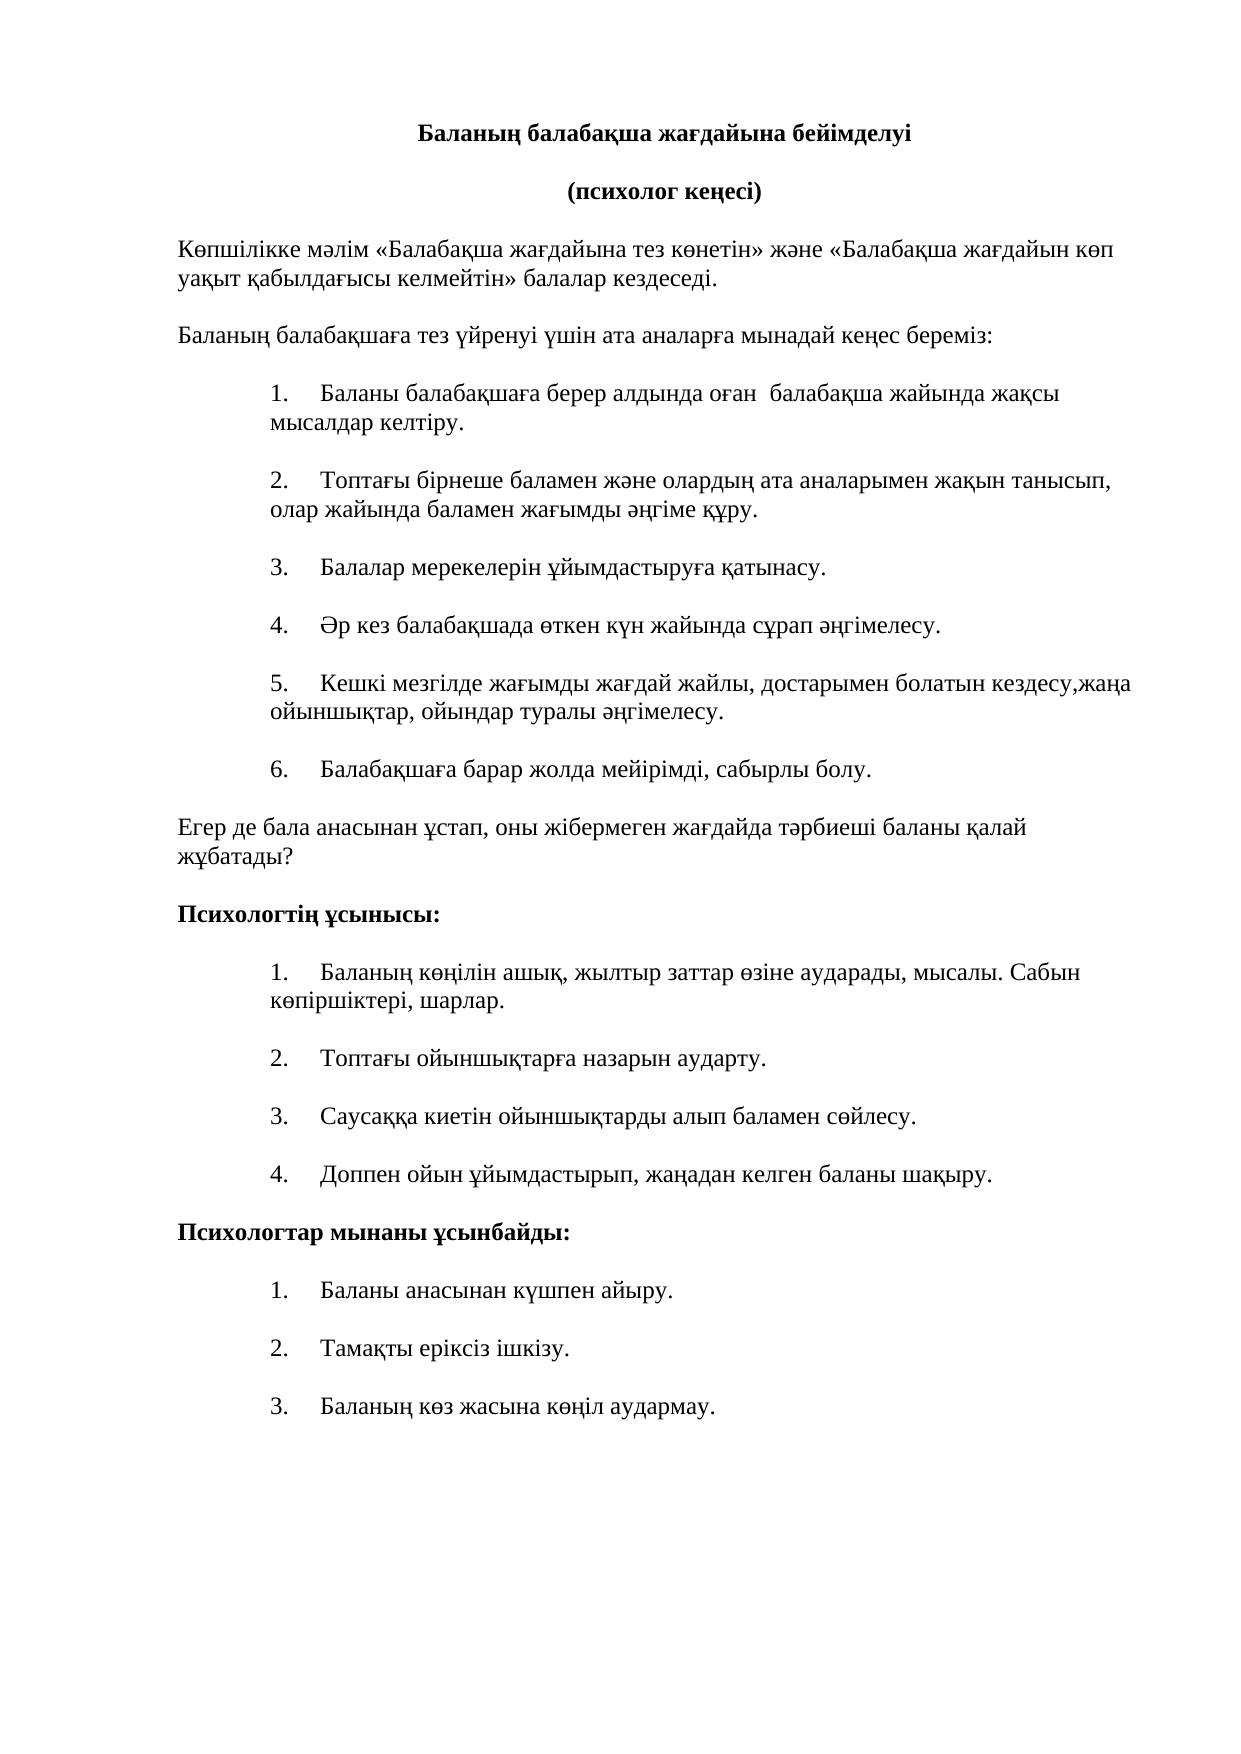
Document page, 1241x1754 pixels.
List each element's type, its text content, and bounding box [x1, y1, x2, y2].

text Баланың балабақшаға тез үйренуі үшін ата аналарға мынадай кеңес береміз: [177, 321, 1152, 349]
text 3. Балалар мерекелерін ұйымдастыруға қатынасу. [270, 552, 1152, 581]
text 1. Баланы балабақшаға берер алдында оған балабақша жайында жақсы мысалдар келтіру. [270, 378, 1152, 436]
text 5. Кешкі мезгілде жағымды жағдай жайлы, достарымен болатын кездесу,жаңа ойыншықтар, ойындар туралы әңгімелесу. [270, 668, 1152, 725]
text 6. Балабақшаға барар жолда мейірімді, сабырлы болу. [270, 754, 1152, 783]
text Егер де бала анасынан ұстап, оны жібермеген жағдайда тәрбиеші баланы қалай жұбатады? [177, 812, 1152, 870]
text Психологтар мынаны ұсынбайды: [177, 1217, 1152, 1246]
text 2. Топтағы ойыншықтарға назарын аударту. [270, 1043, 1152, 1072]
text 1. Баланы анасынан күшпен айыру. [270, 1275, 1152, 1304]
text 4. Доппен ойын ұйымдастырып, жаңадан келген баланы шақыру. [270, 1159, 1152, 1188]
text 1. Баланың көңілін ашық, жылтыр заттар өзіне аударады, мысалы. Сабын көпіршіктері, шарлар. [270, 957, 1152, 1014]
text 2. Топтағы бірнеше баламен және олардың ата аналарымен жақын танысып, олар жайында баламен жағымды әңгіме құру. [270, 465, 1152, 523]
text 3. Саусаққа киетін ойыншықтарды алып баламен сөйлесу. [270, 1101, 1152, 1130]
text Баланың балабақша жағдайына бейімделуі [177, 118, 1152, 147]
text 4. Әр кез балабақшада өткен күн жайында сұрап әңгімелесу. [270, 610, 1152, 638]
text Көпшілікке мәлім «Балабақша жағдайына тез көнетін» және «Балабақша жағдайын көп уақыт қабылдағысы келмейтін» балалар кездеседі. [177, 234, 1152, 291]
text Психологтің ұсынысы: [177, 899, 1152, 928]
text 2. Тамақты еріксіз ішкізу. [270, 1333, 1152, 1362]
text (психолог кеңесі) [177, 176, 1152, 205]
text 3. Баланың көз жасына көңіл аудармау. [270, 1391, 1152, 1420]
